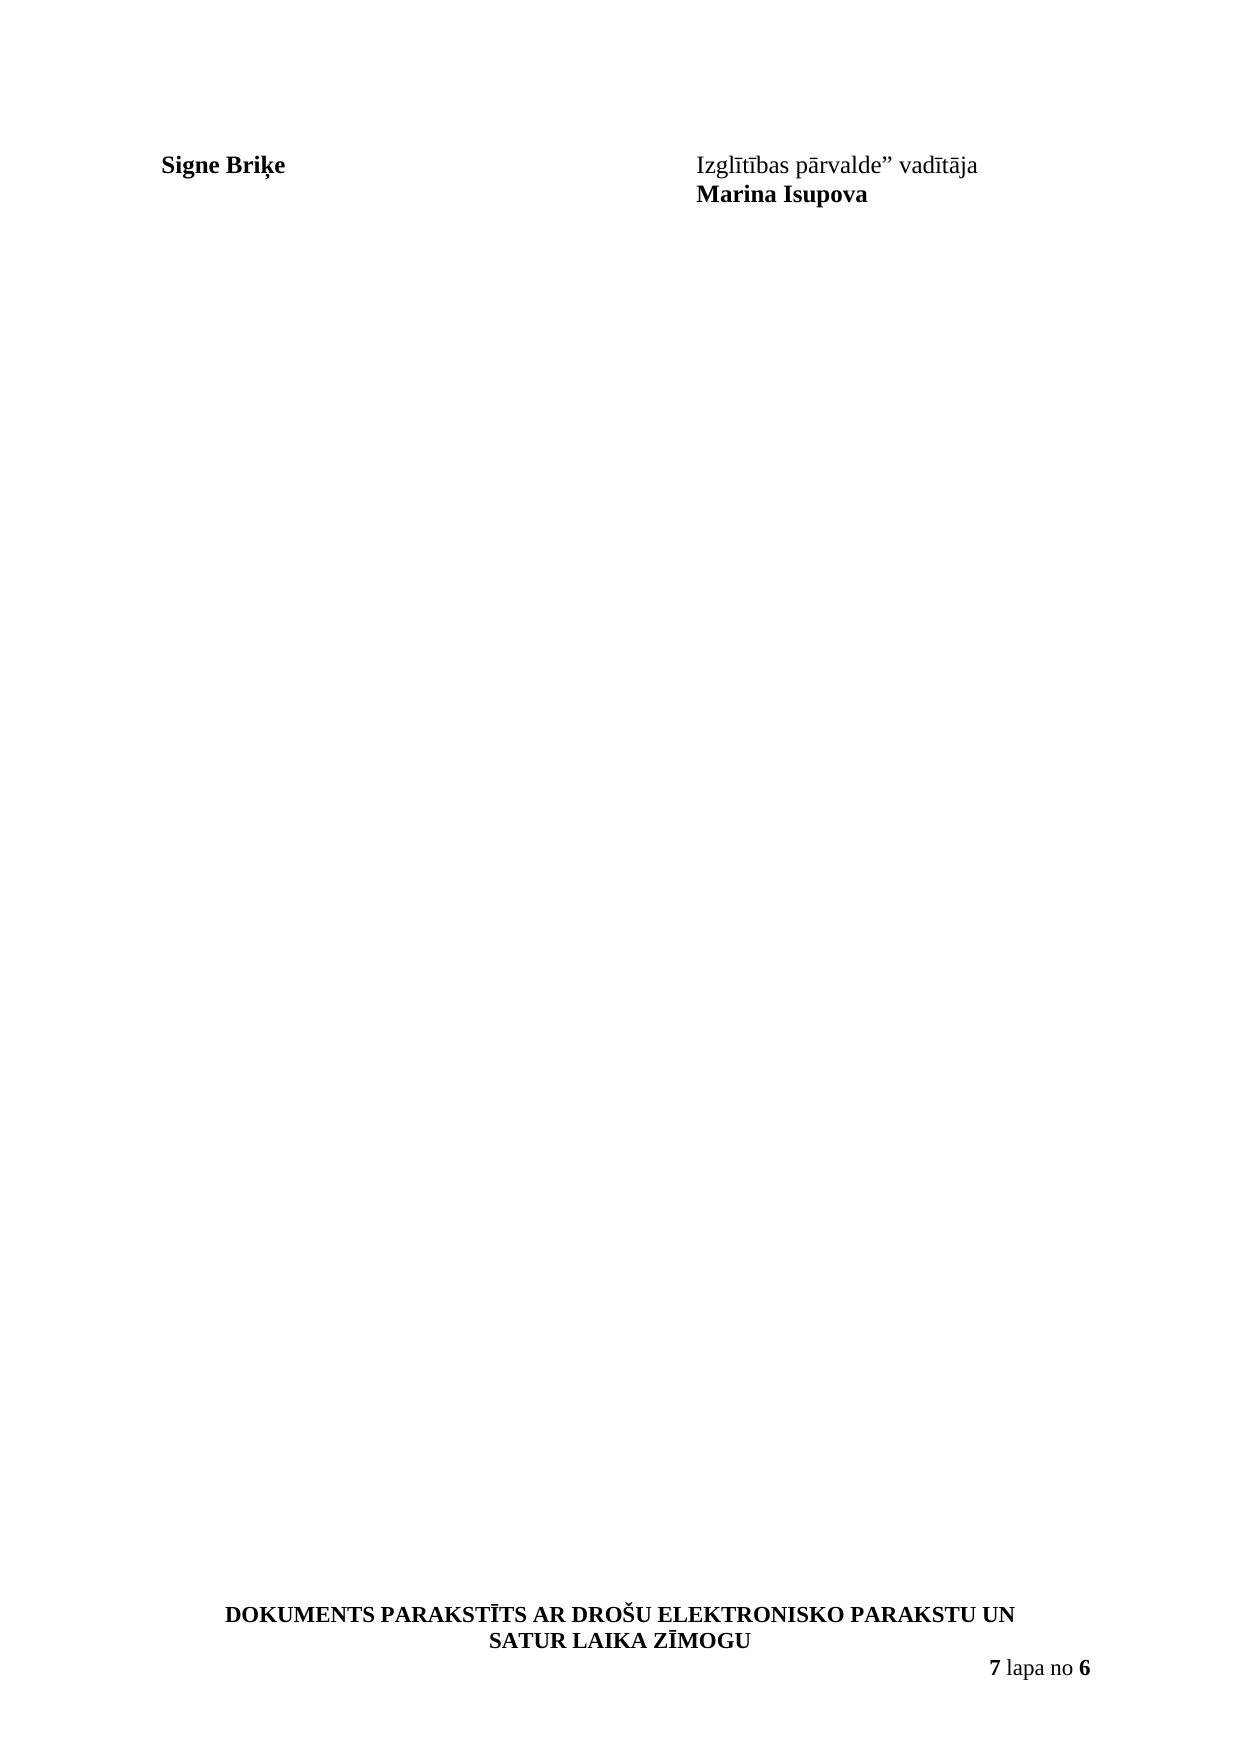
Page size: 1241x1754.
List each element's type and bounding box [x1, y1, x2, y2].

table_header [620, 150, 1090, 207]
table_header [150, 150, 620, 207]
